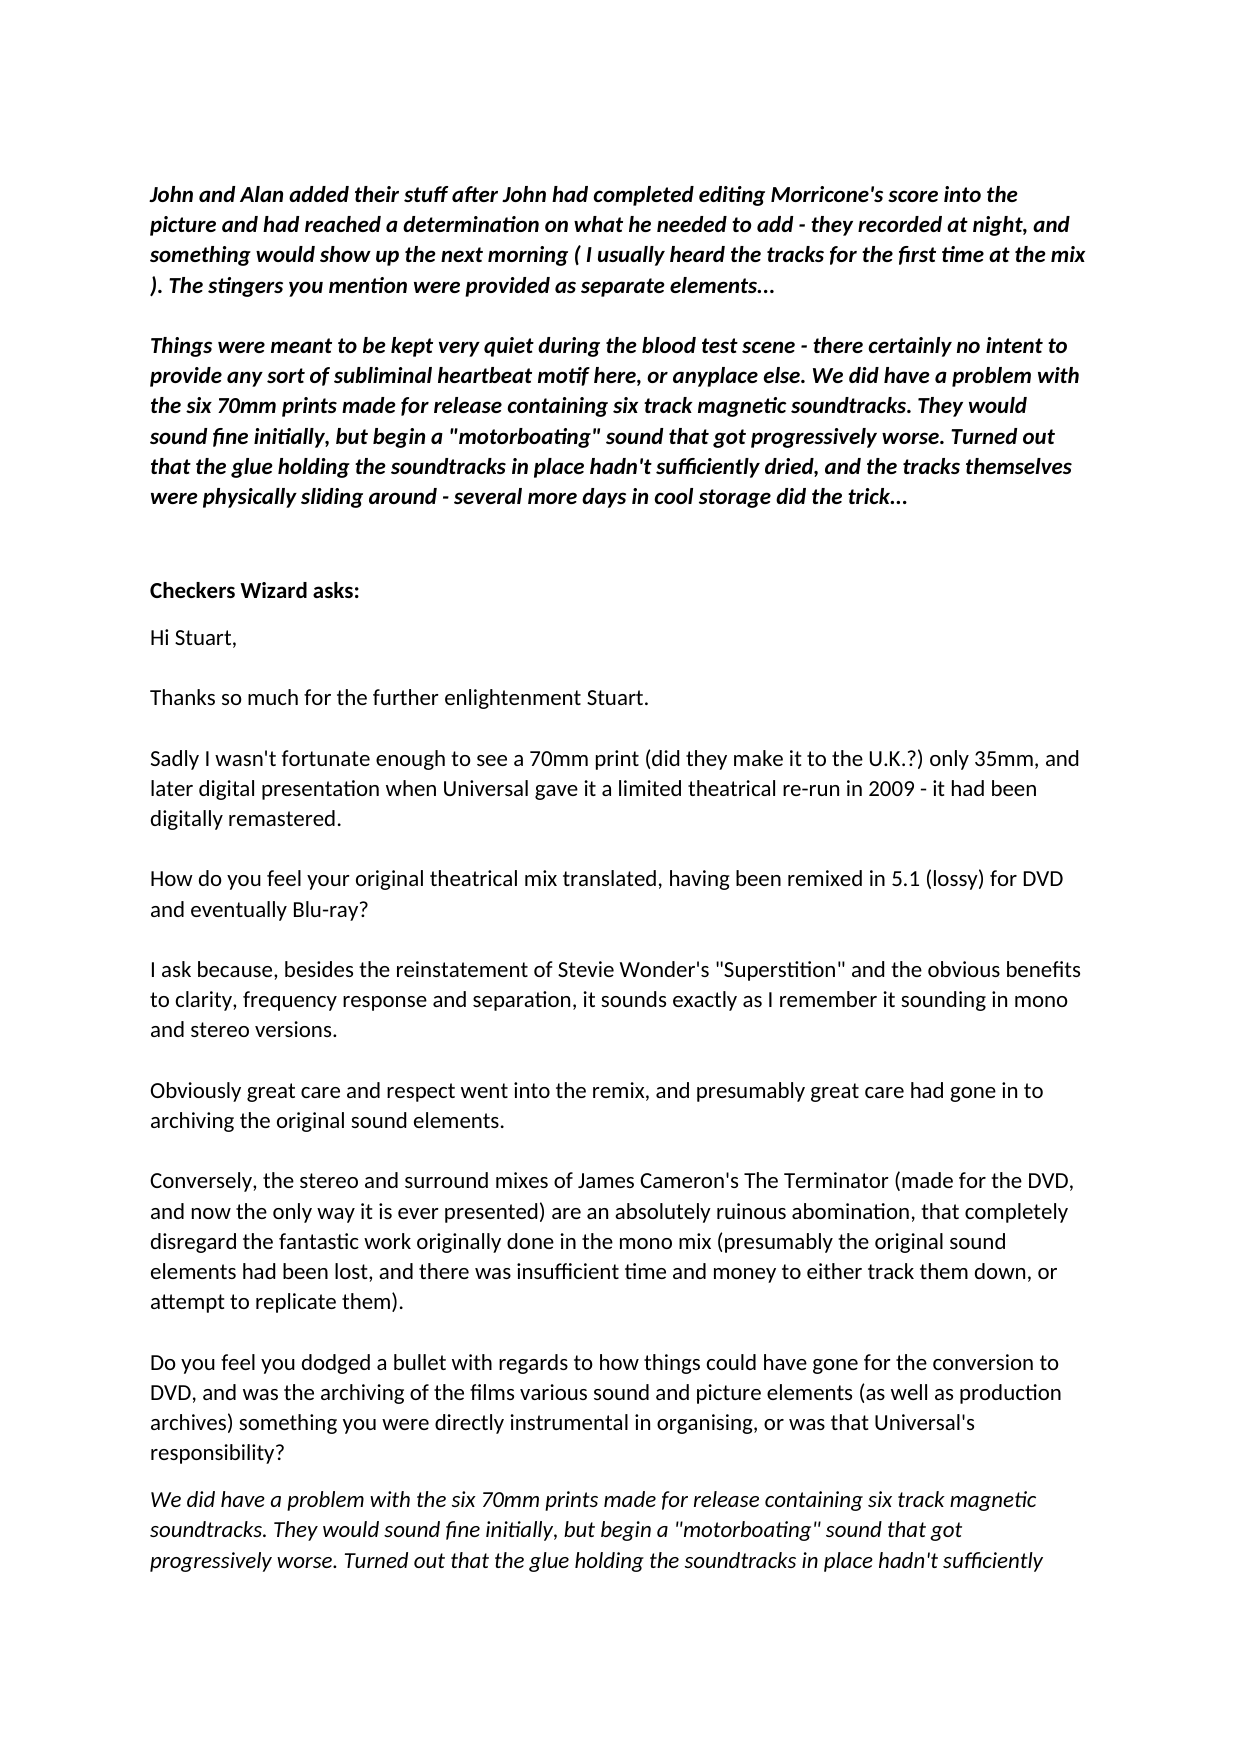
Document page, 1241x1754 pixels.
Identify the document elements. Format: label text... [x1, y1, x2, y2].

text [150, 150, 1090, 510]
text Checkers Wizard asks: [150, 576, 1090, 604]
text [150, 1485, 1090, 1574]
text Hi Stuart, Thanks so much for the further enlightenment Stuart. Sadly I wasn't fortunate enough to see a 70mm print (did they make it to the U.K.?) only 35mm, and later digital presentation when Universal gave it a limited theatrical re-run in 2009 - it had been digitally remastered. How do you feel your original theatrical mix translated, having been remixed in 5.1 (lossy) for DVD and eventually Blu-ray? I ask because, besides the reinstatement of Stevie Wonder's "Superstition" and the obvious benefits to clarity, frequency response and separation, it sounds exactly as I remember it sounding in mono and stereo versions. Obviously great care and respect went into the remix, and presumably great care had gone in to archiving the original sound elements. Conversely, the stereo and surround mixes of James Cameron's The Terminator (made for the DVD, and now the only way it is ever presented) are an absolutely ruinous abomination, that completely disregard the fantastic work originally done in the mono mix (presumably the original sound elements had been lost, and there was insufficient time and money to either track them down, or attempt to replicate them). Do you feel you dodged a bullet with regards to how things could have gone for the conversion to DVD, and was the archiving of the films various sound and picture elements (as well as production archives) something you were directly instrumental in organising, or was that Universal's responsibility? [150, 623, 1090, 1467]
